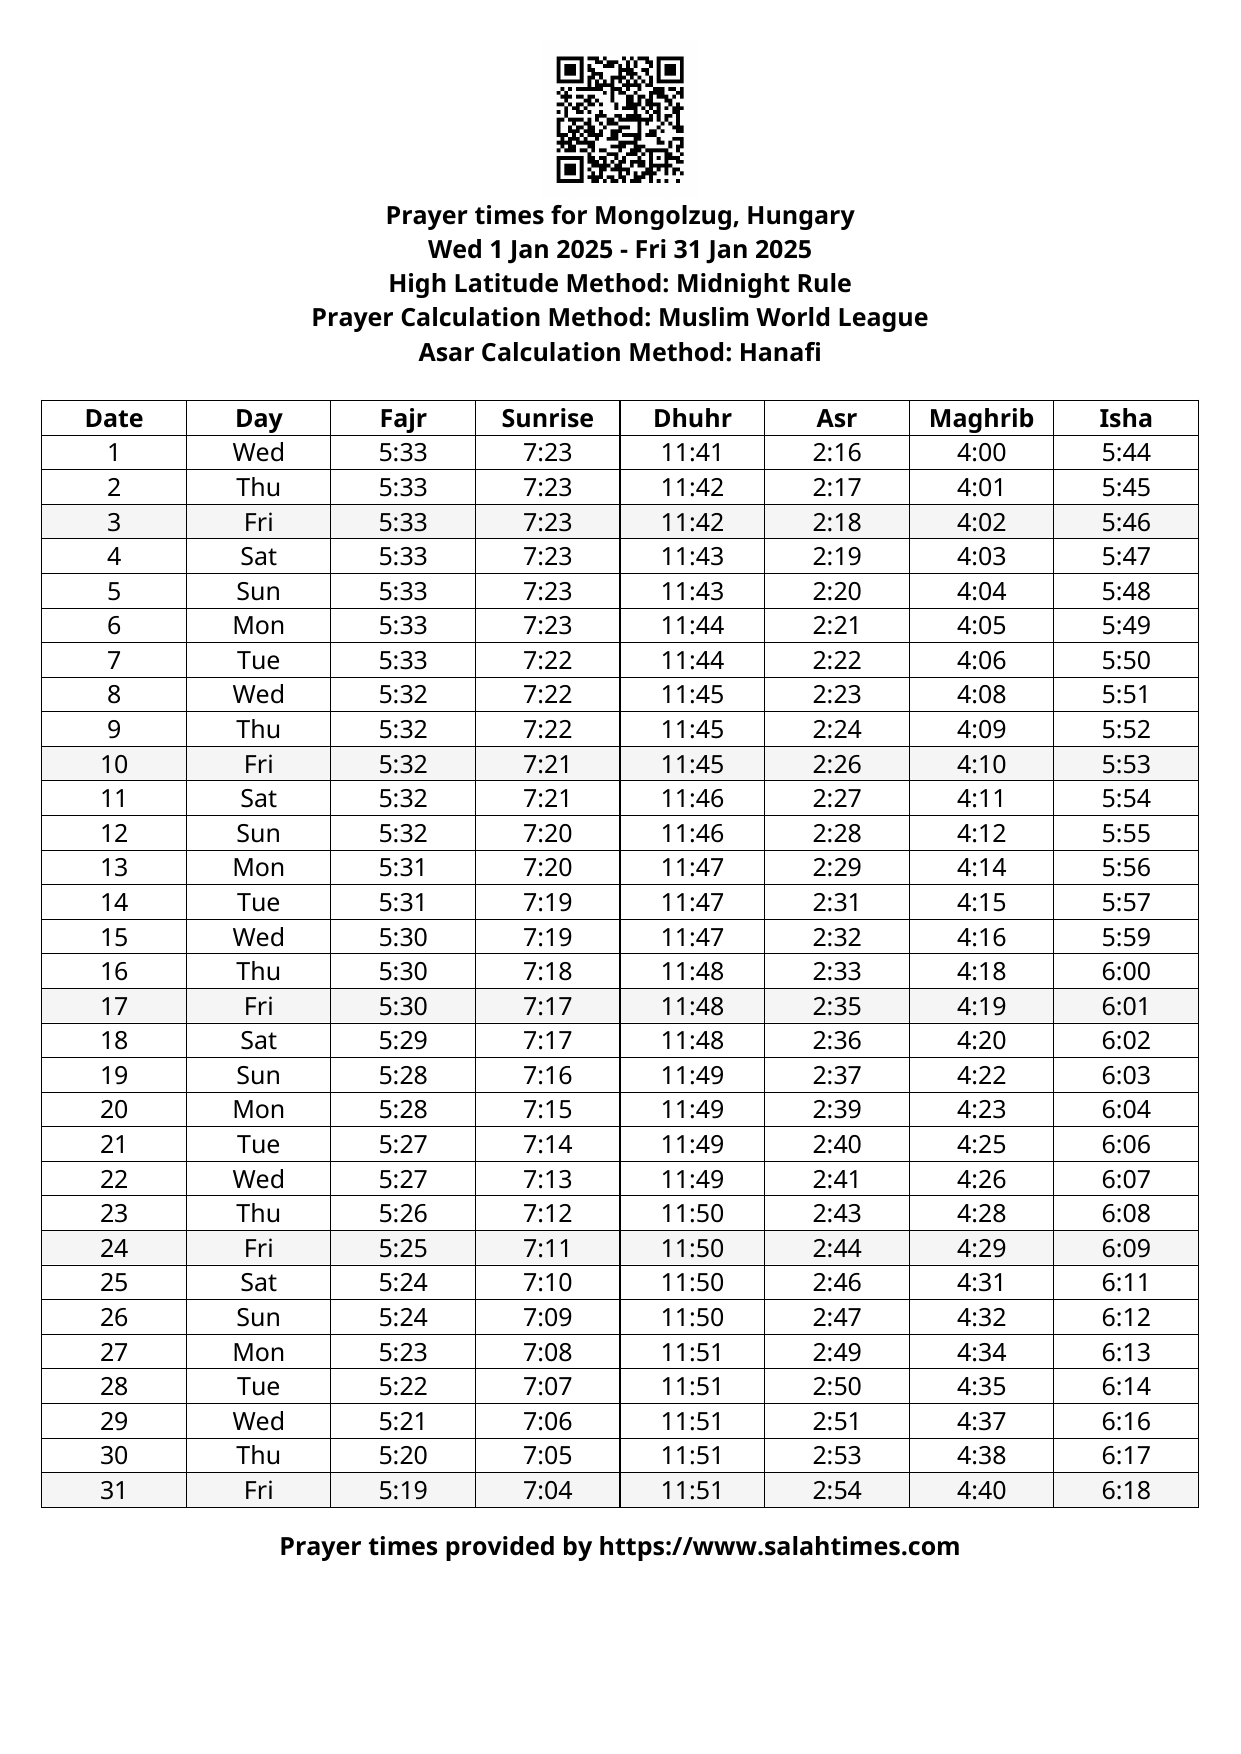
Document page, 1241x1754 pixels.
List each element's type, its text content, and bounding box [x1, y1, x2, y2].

table_cell 2:24 [765, 712, 909, 746]
table_cell 7:23 [476, 470, 619, 504]
table_cell 7:16 [476, 1058, 619, 1092]
table_cell 2 [42, 470, 186, 504]
table_cell Thu [187, 1439, 330, 1472]
table_cell 2:50 [765, 1369, 909, 1403]
table_cell 30 [42, 1439, 186, 1472]
table_cell 5:32 [331, 781, 475, 815]
table_cell 5:25 [331, 1231, 475, 1264]
table_cell 5:57 [1054, 885, 1198, 919]
table_cell 2:28 [765, 816, 909, 849]
table_cell 4:04 [910, 574, 1053, 607]
table_cell 2:39 [765, 1093, 909, 1126]
table_cell 2:29 [765, 851, 909, 884]
table_cell 24 [42, 1231, 186, 1264]
table_cell 6:04 [1054, 1093, 1198, 1126]
table_cell Sat [187, 781, 330, 815]
text High Latitude Method: Midnight Rule [42, 266, 1198, 300]
table_cell 2:32 [765, 920, 909, 953]
table_cell 5:44 [1054, 436, 1198, 469]
table_cell 25 [42, 1266, 186, 1299]
table_cell 11:48 [621, 989, 764, 1022]
table_cell 4:00 [910, 436, 1053, 469]
table_cell 7:19 [476, 885, 619, 919]
table_cell 7 [42, 643, 186, 677]
table_cell 11:43 [621, 574, 764, 607]
table_cell 8 [42, 678, 186, 711]
table_cell 2:40 [765, 1127, 909, 1161]
table_cell 5:24 [331, 1300, 475, 1334]
table_cell 6:08 [1054, 1196, 1198, 1230]
table_cell 11:47 [621, 920, 764, 953]
table_cell 7:22 [476, 678, 619, 711]
table_cell 27 [42, 1335, 186, 1368]
table_cell 5:45 [1054, 470, 1198, 504]
table_cell 7:23 [476, 539, 619, 573]
table_cell 11:50 [621, 1266, 764, 1299]
table_cell 6:11 [1054, 1266, 1198, 1299]
text Prayer times provided by https://www.salahtimes.com [42, 1528, 1198, 1563]
table_cell 6:18 [1054, 1473, 1198, 1507]
table_cell 5:33 [331, 643, 475, 677]
table_cell 10 [42, 747, 186, 780]
table_cell 11:41 [621, 436, 764, 469]
table_header Day [187, 401, 330, 434]
table_cell 2:16 [765, 436, 909, 469]
table_cell 5:51 [1054, 678, 1198, 711]
table_cell 11:49 [621, 1058, 764, 1092]
table_cell 7:05 [476, 1439, 619, 1472]
table_cell Sat [187, 1024, 330, 1057]
table_cell Wed [187, 1404, 330, 1437]
table_cell 5:28 [331, 1058, 475, 1092]
table_cell 7:10 [476, 1266, 619, 1299]
table_cell 5:28 [331, 1093, 475, 1126]
table_cell Tue [187, 1127, 330, 1161]
table_cell 11:48 [621, 954, 764, 988]
table_cell 7:18 [476, 954, 619, 988]
table_cell 7:21 [476, 781, 619, 815]
table_cell 7:19 [476, 920, 619, 953]
table_cell 5:27 [331, 1127, 475, 1161]
table_cell 4:05 [910, 609, 1053, 642]
table_cell 5:52 [1054, 712, 1198, 746]
table_cell 11:51 [621, 1473, 764, 1507]
table_cell 6:03 [1054, 1058, 1198, 1092]
table_cell 11:45 [621, 747, 764, 780]
table_cell 7:23 [476, 609, 619, 642]
table_cell 7:21 [476, 747, 619, 780]
table_cell 2:21 [765, 609, 909, 642]
table_cell 4:37 [910, 1404, 1053, 1437]
table_cell 4:25 [910, 1127, 1053, 1161]
table_cell Sun [187, 574, 330, 607]
table_cell Fri [187, 505, 330, 538]
table_cell 5:33 [331, 574, 475, 607]
table_cell 5:32 [331, 678, 475, 711]
table_cell 4:34 [910, 1335, 1053, 1368]
table_cell 2:23 [765, 678, 909, 711]
table_cell 5:23 [331, 1335, 475, 1368]
table_cell 11:51 [621, 1439, 764, 1472]
table_cell 4:26 [910, 1162, 1053, 1195]
table_cell 2:44 [765, 1231, 909, 1264]
table_cell 11:45 [621, 712, 764, 746]
table_cell 5:26 [331, 1196, 475, 1230]
table_cell 5:55 [1054, 816, 1198, 849]
table_cell 2:35 [765, 989, 909, 1022]
table_cell 4:35 [910, 1369, 1053, 1403]
table_cell 4:02 [910, 505, 1053, 538]
table_cell 4:28 [910, 1196, 1053, 1230]
table_cell 5:54 [1054, 781, 1198, 815]
table_cell 6:12 [1054, 1300, 1198, 1334]
table_cell 2:51 [765, 1404, 909, 1437]
table_cell Tue [187, 885, 330, 919]
table_cell Wed [187, 436, 330, 469]
table_cell 2:43 [765, 1196, 909, 1230]
table_cell 6:00 [1054, 954, 1198, 988]
table_cell 2:31 [765, 885, 909, 919]
table_cell Thu [187, 712, 330, 746]
table_cell 4:12 [910, 816, 1053, 849]
table_cell 7:17 [476, 989, 619, 1022]
table_cell 4:20 [910, 1024, 1053, 1057]
table_header Dhuhr [621, 401, 764, 434]
table_cell 11:49 [621, 1093, 764, 1126]
table_cell 16 [42, 954, 186, 988]
table_cell 5:21 [331, 1404, 475, 1437]
table_cell 11:49 [621, 1127, 764, 1161]
table_cell 11:48 [621, 1024, 764, 1057]
table_cell 5:29 [331, 1024, 475, 1057]
table_cell 5:31 [331, 851, 475, 884]
table_cell Wed [187, 920, 330, 953]
table_cell 7:23 [476, 574, 619, 607]
table_cell 4:16 [910, 920, 1053, 953]
text Prayer times for Mongolzug, Hungary [42, 198, 1198, 232]
table_cell 11 [42, 781, 186, 815]
table_cell 5:46 [1054, 505, 1198, 538]
table_cell 6:16 [1054, 1404, 1198, 1437]
table_cell 5:32 [331, 816, 475, 849]
table_cell 21 [42, 1127, 186, 1161]
table_cell 5:49 [1054, 609, 1198, 642]
table_cell 4:01 [910, 470, 1053, 504]
table_cell 19 [42, 1058, 186, 1092]
table_cell Mon [187, 1335, 330, 1368]
table_cell 4 [42, 539, 186, 573]
table_cell 2:54 [765, 1473, 909, 1507]
table_cell 7:17 [476, 1024, 619, 1057]
table_cell 5:19 [331, 1473, 475, 1507]
table_cell 2:18 [765, 505, 909, 538]
table_cell 5:20 [331, 1439, 475, 1472]
table_cell 5:33 [331, 505, 475, 538]
table_cell 7:13 [476, 1162, 619, 1195]
table_cell 5:48 [1054, 574, 1198, 607]
table_cell Sun [187, 816, 330, 849]
table_cell Sun [187, 1300, 330, 1334]
table_cell 5:24 [331, 1266, 475, 1299]
table_cell 5:32 [331, 712, 475, 746]
table_cell 11:50 [621, 1300, 764, 1334]
table_cell 5:33 [331, 609, 475, 642]
table_cell 2:26 [765, 747, 909, 780]
table_cell 6:13 [1054, 1335, 1198, 1368]
table_cell 11:49 [621, 1162, 764, 1195]
table_cell 3 [42, 505, 186, 538]
table_cell 22 [42, 1162, 186, 1195]
table_cell Wed [187, 1162, 330, 1195]
table_cell 4:18 [910, 954, 1053, 988]
table_cell 7:23 [476, 436, 619, 469]
table_cell 5:59 [1054, 920, 1198, 953]
table_cell 11:44 [621, 643, 764, 677]
table_cell 5 [42, 574, 186, 607]
table_cell 5:30 [331, 920, 475, 953]
table_cell 15 [42, 920, 186, 953]
table_cell 5:50 [1054, 643, 1198, 677]
table_cell 14 [42, 885, 186, 919]
table_cell 2:49 [765, 1335, 909, 1368]
table_cell 2:41 [765, 1162, 909, 1195]
table_cell 31 [42, 1473, 186, 1507]
table_cell 5:22 [331, 1369, 475, 1403]
table_cell 5:47 [1054, 539, 1198, 573]
table_cell Mon [187, 1093, 330, 1126]
table_cell 17 [42, 989, 186, 1022]
table_cell 1 [42, 436, 186, 469]
table_cell 11:51 [621, 1404, 764, 1437]
table_cell 7:07 [476, 1369, 619, 1403]
table_cell Sun [187, 1058, 330, 1092]
table_cell 2:22 [765, 643, 909, 677]
table_cell 11:47 [621, 885, 764, 919]
table_cell Tue [187, 643, 330, 677]
table_cell Mon [187, 851, 330, 884]
table_cell 5:30 [331, 989, 475, 1022]
table_cell Sat [187, 1266, 330, 1299]
table_cell 5:31 [331, 885, 475, 919]
table_cell 29 [42, 1404, 186, 1437]
table_cell 4:08 [910, 678, 1053, 711]
table_cell 11:44 [621, 609, 764, 642]
table_cell 11:51 [621, 1369, 764, 1403]
table_header Asr [765, 401, 909, 434]
table_cell 11:46 [621, 816, 764, 849]
table_cell 11:42 [621, 505, 764, 538]
table_cell 11:43 [621, 539, 764, 573]
table_cell 7:12 [476, 1196, 619, 1230]
table_cell 11:51 [621, 1335, 764, 1368]
table_header Fajr [331, 401, 475, 434]
table_cell Mon [187, 609, 330, 642]
table_cell Thu [187, 470, 330, 504]
table_cell 11:45 [621, 678, 764, 711]
table_cell 5:53 [1054, 747, 1198, 780]
table_cell 5:33 [331, 539, 475, 573]
table_cell 4:11 [910, 781, 1053, 815]
table_cell 11:50 [621, 1231, 764, 1264]
table_cell 5:30 [331, 954, 475, 988]
table_header Maghrib [910, 401, 1053, 434]
table_cell 4:29 [910, 1231, 1053, 1264]
table_cell Thu [187, 1196, 330, 1230]
table_cell 5:33 [331, 436, 475, 469]
table_cell Thu [187, 954, 330, 988]
table_cell 7:23 [476, 505, 619, 538]
table_cell 5:32 [331, 747, 475, 780]
table_cell 20 [42, 1093, 186, 1126]
table_cell 7:04 [476, 1473, 619, 1507]
table_cell 4:31 [910, 1266, 1053, 1299]
table_cell 4:09 [910, 712, 1053, 746]
table_cell 7:20 [476, 816, 619, 849]
table_cell 2:33 [765, 954, 909, 988]
table_cell Fri [187, 1231, 330, 1264]
table_cell Fri [187, 1473, 330, 1507]
table_cell 2:20 [765, 574, 909, 607]
text Asar Calculation Method: Hanafi [42, 334, 1198, 368]
table_cell 11:46 [621, 781, 764, 815]
table_cell 6:07 [1054, 1162, 1198, 1195]
table_cell 5:56 [1054, 851, 1198, 884]
table_cell 5:27 [331, 1162, 475, 1195]
table_cell 7:06 [476, 1404, 619, 1437]
table_cell 12 [42, 816, 186, 849]
table_cell 4:06 [910, 643, 1053, 677]
table_cell 11:47 [621, 851, 764, 884]
table_cell 6:01 [1054, 989, 1198, 1022]
table_cell 4:38 [910, 1439, 1053, 1472]
table_cell 4:03 [910, 539, 1053, 573]
table_cell 2:19 [765, 539, 909, 573]
picture [542, 41, 699, 198]
table_cell 7:15 [476, 1093, 619, 1126]
table_cell Tue [187, 1369, 330, 1403]
table_cell 2:36 [765, 1024, 909, 1057]
text Wed 1 Jan 2025 - Fri 31 Jan 2025 [42, 232, 1198, 266]
table_cell 4:15 [910, 885, 1053, 919]
table_cell 2:47 [765, 1300, 909, 1334]
table_cell 2:37 [765, 1058, 909, 1092]
table_cell 7:08 [476, 1335, 619, 1368]
table_cell 28 [42, 1369, 186, 1403]
table_cell Fri [187, 989, 330, 1022]
table_cell 18 [42, 1024, 186, 1057]
table_cell 7:09 [476, 1300, 619, 1334]
table_cell 7:22 [476, 643, 619, 677]
table_cell 4:10 [910, 747, 1053, 780]
table_cell 6:06 [1054, 1127, 1198, 1161]
table_header Date [42, 401, 186, 434]
table_cell 6:09 [1054, 1231, 1198, 1264]
table_cell 2:17 [765, 470, 909, 504]
table_cell 6:17 [1054, 1439, 1198, 1472]
table_cell 7:20 [476, 851, 619, 884]
table_cell 11:50 [621, 1196, 764, 1230]
text Prayer Calculation Method: Muslim World League [42, 300, 1198, 334]
table_cell Fri [187, 747, 330, 780]
table_cell 2:46 [765, 1266, 909, 1299]
table_cell 5:33 [331, 470, 475, 504]
table_cell 7:14 [476, 1127, 619, 1161]
table_cell 13 [42, 851, 186, 884]
table_cell 26 [42, 1300, 186, 1334]
table_header Sunrise [476, 401, 619, 434]
table_cell 4:19 [910, 989, 1053, 1022]
table_cell 7:11 [476, 1231, 619, 1264]
table_cell 11:42 [621, 470, 764, 504]
table_cell 2:53 [765, 1439, 909, 1472]
table_cell 23 [42, 1196, 186, 1230]
table_cell 6 [42, 609, 186, 642]
table_cell 6:14 [1054, 1369, 1198, 1403]
table_cell Sat [187, 539, 330, 573]
table_cell Wed [187, 678, 330, 711]
table_cell 4:14 [910, 851, 1053, 884]
table_cell 9 [42, 712, 186, 746]
table_cell 4:40 [910, 1473, 1053, 1507]
table_cell 4:22 [910, 1058, 1053, 1092]
table_cell 6:02 [1054, 1024, 1198, 1057]
table_cell 4:32 [910, 1300, 1053, 1334]
table_cell 7:22 [476, 712, 619, 746]
table_cell 2:27 [765, 781, 909, 815]
table_header Isha [1054, 401, 1198, 434]
table_cell 4:23 [910, 1093, 1053, 1126]
